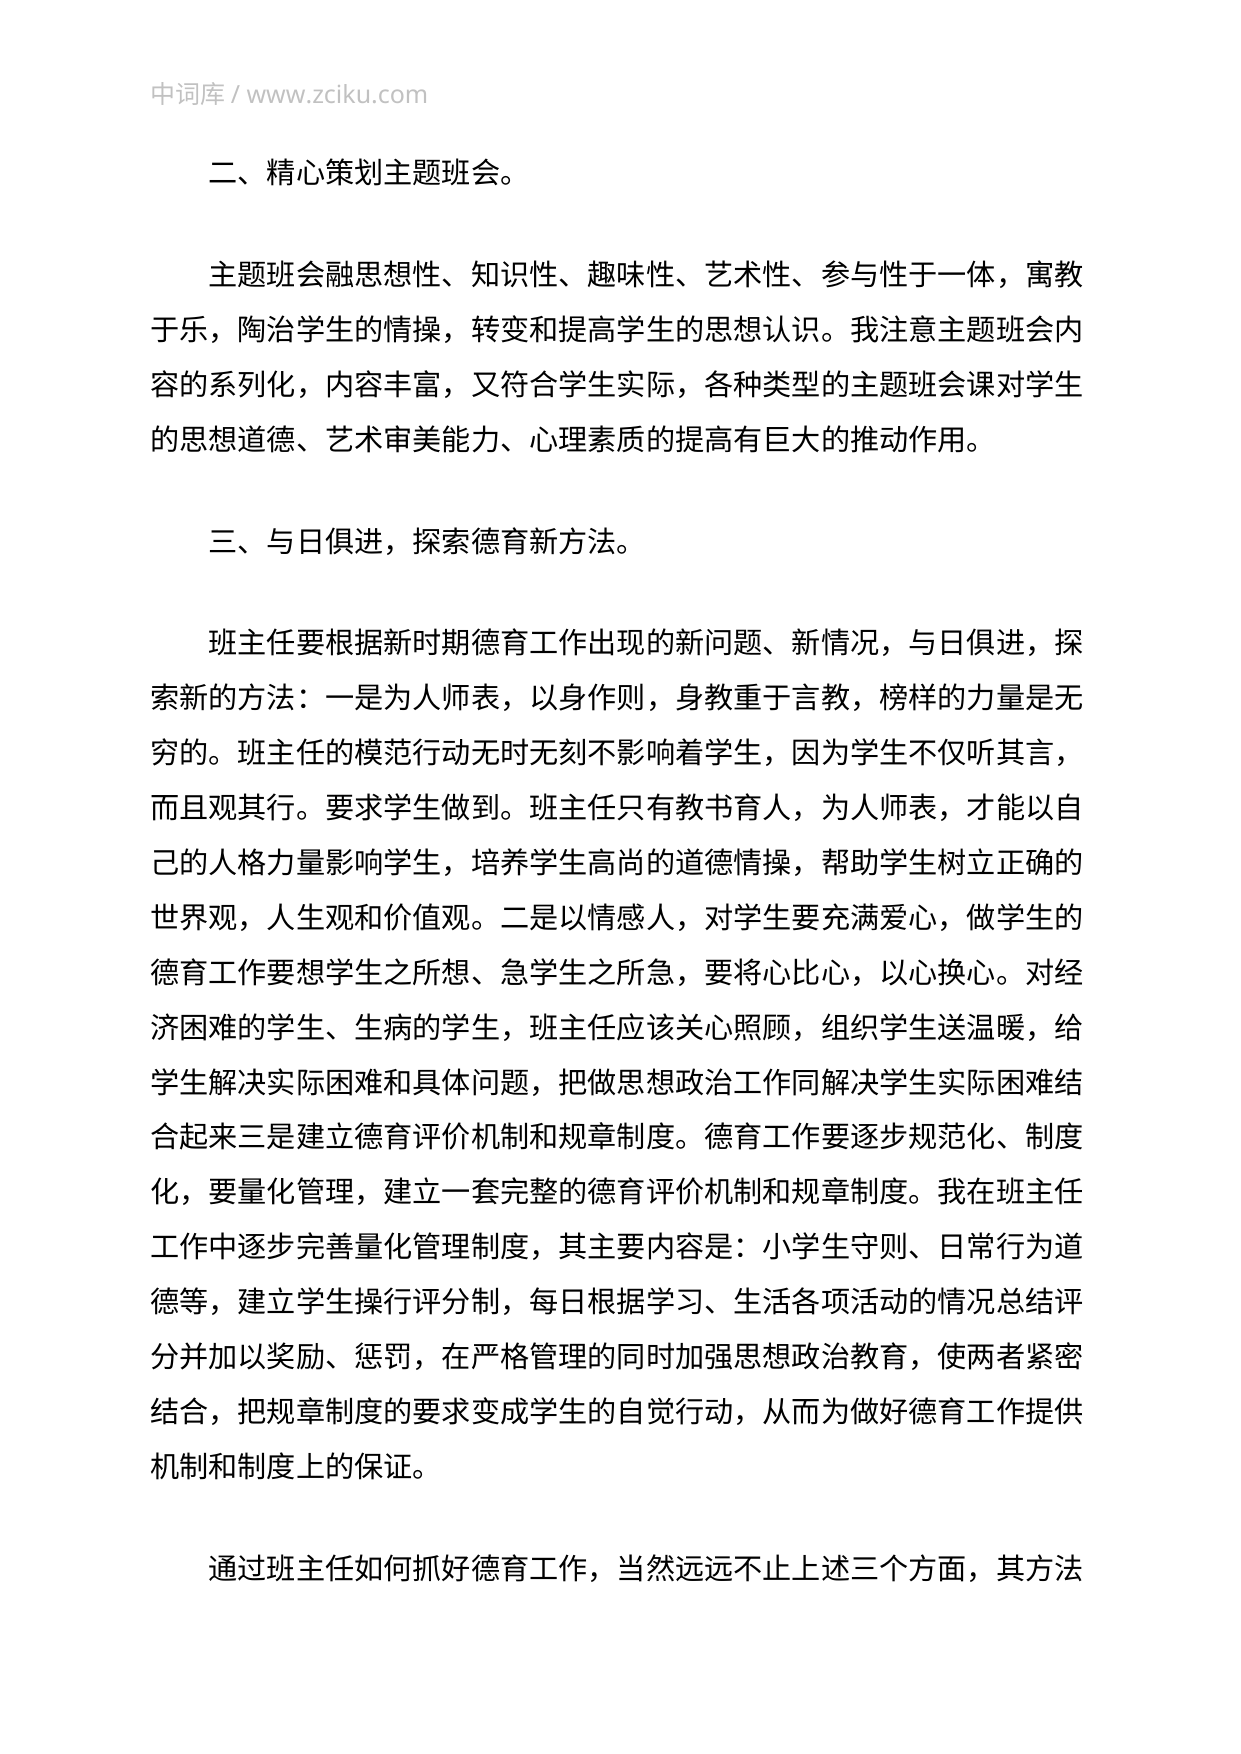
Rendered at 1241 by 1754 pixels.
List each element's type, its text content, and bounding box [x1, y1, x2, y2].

text 三、与日俱进，探索德育新方法。 [150, 518, 1090, 561]
text 班主任要根据新时期德育工作出现的新问题、新情况，与日俱进，探索新的方法：一是为人师表，以身作则，身教重于言教，榜样的力量是无穷的。班主任的模范行动无时无刻不影响着学生，因为学生不仅听其言，而且观其行。要求学生做到。班主任只有教书育人，为人师表，才能以自己的人格力量影响学生，培养学生高尚的道德情操，帮助学生树立正确的世界观，人生观和价值观。二是以情感人，对学生要充满爱心，做学生的德育工作要想学生之所想、急学生之所急，要将心比心，以心换心。对经济困难的学生、生病的学生，班主任应该关心照顾，组织学生送温暖，给学生解决实际困难和具体问题，把做思想政治工作同解决学生实际困难结合起来三是建立德育评价机制和规章制度。德育工作要逐步规范化、制度化，要量化管理，建立一套完整的德育评价机制和规章制度。我在班主任工作中逐步完善量化管理制度，其主要内容是：小学生守则、日常行为道德等，建立学生操行评分制，每日根据学习、生活各项活动的情况总结评分并加以奖励、惩罚，在严格管理的同时加强思想政治教育，使两者紧密结合，把规章制度的要求变成学生的自觉行动，从而为做好德育工作提供机制和制度上的保证。 [150, 620, 1090, 1486]
text 主题班会融思想性、知识性、趣味性、艺术性、参与性于一体，寓教于乐，陶治学生的情操，转变和提高学生的思想认识。我注意主题班会内容的系列化，内容丰富，又符合学生实际，各种类型的主题班会课对学生的思想道德、艺术审美能力、心理素质的提高有巨大的推动作用。 [150, 252, 1090, 459]
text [150, 1545, 1090, 1587]
text 二、精心策划主题班会。 [150, 150, 1090, 192]
